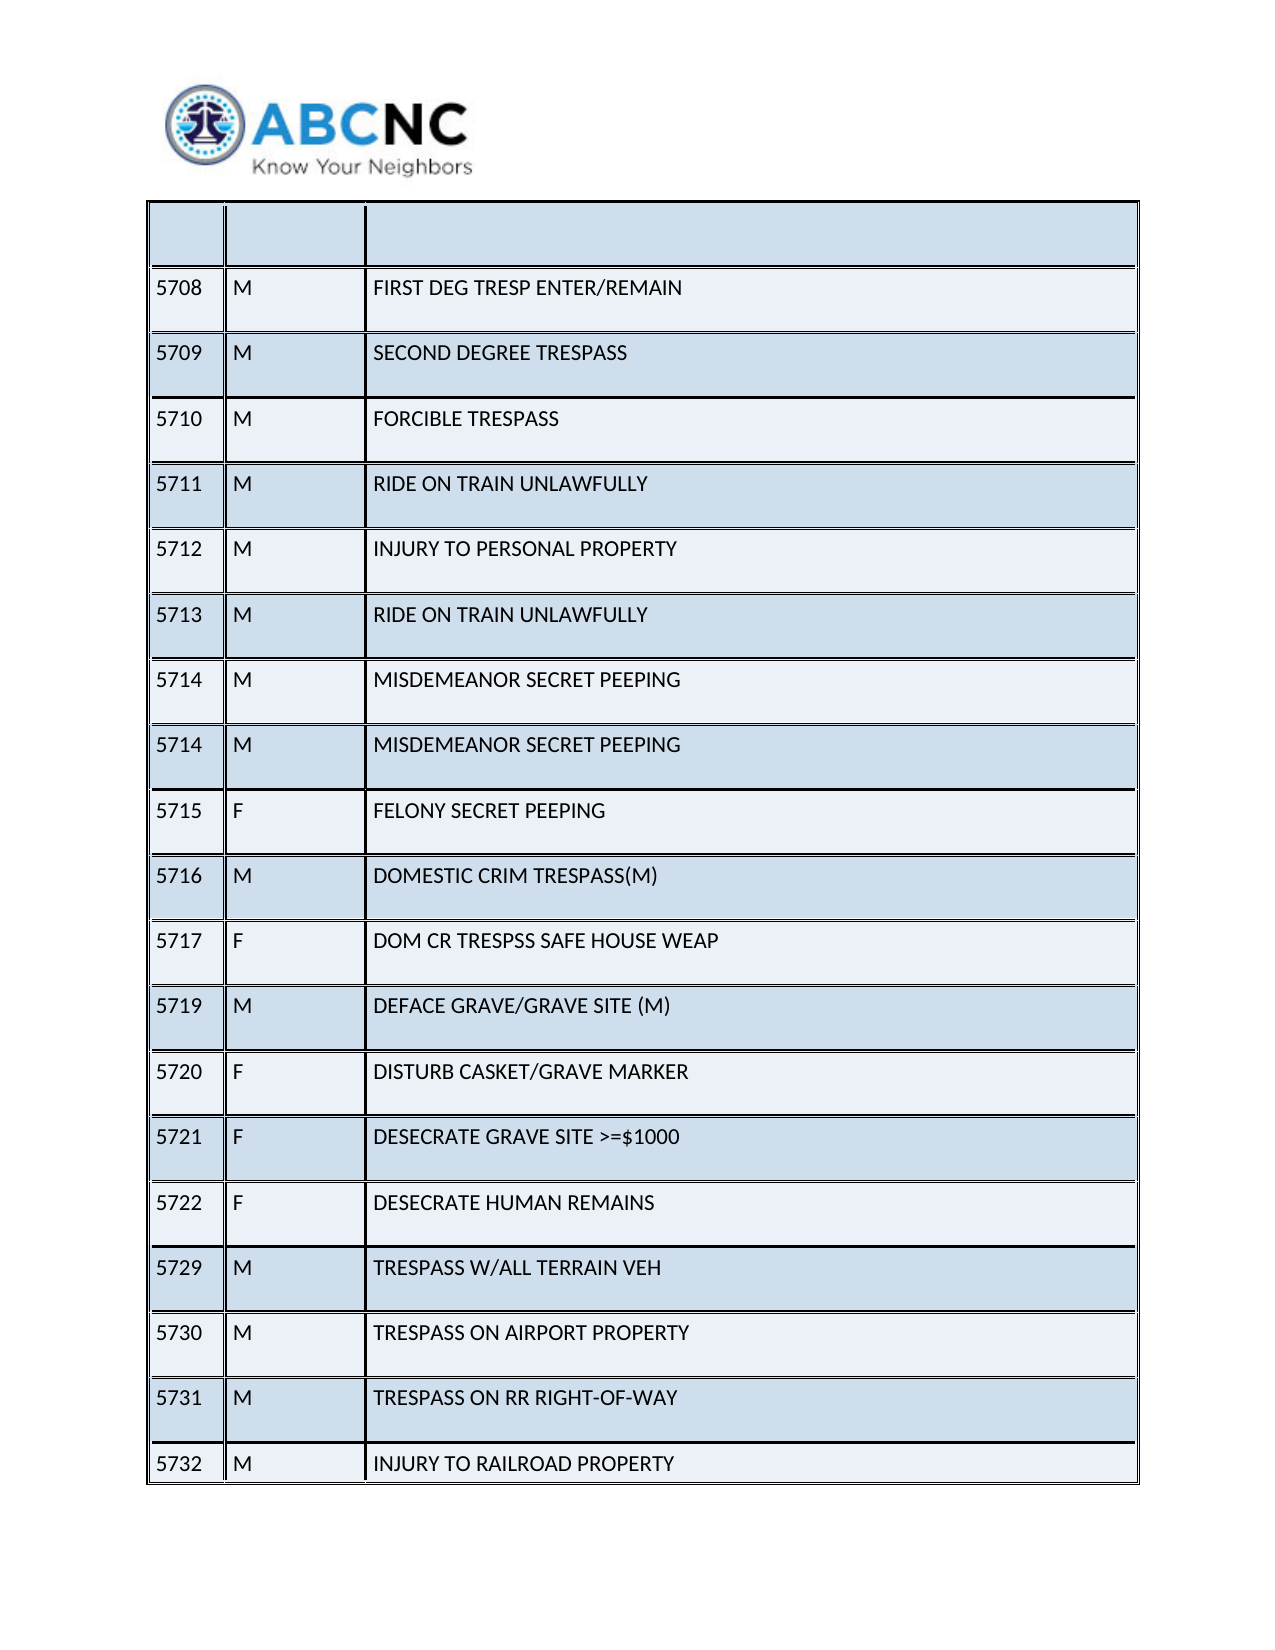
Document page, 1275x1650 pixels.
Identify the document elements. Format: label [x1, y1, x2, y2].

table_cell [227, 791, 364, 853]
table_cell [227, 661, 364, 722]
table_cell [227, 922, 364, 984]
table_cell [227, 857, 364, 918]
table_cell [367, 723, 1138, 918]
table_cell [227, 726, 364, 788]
picture [150, 75, 494, 200]
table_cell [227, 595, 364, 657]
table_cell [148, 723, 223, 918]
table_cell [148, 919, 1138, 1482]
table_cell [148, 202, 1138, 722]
